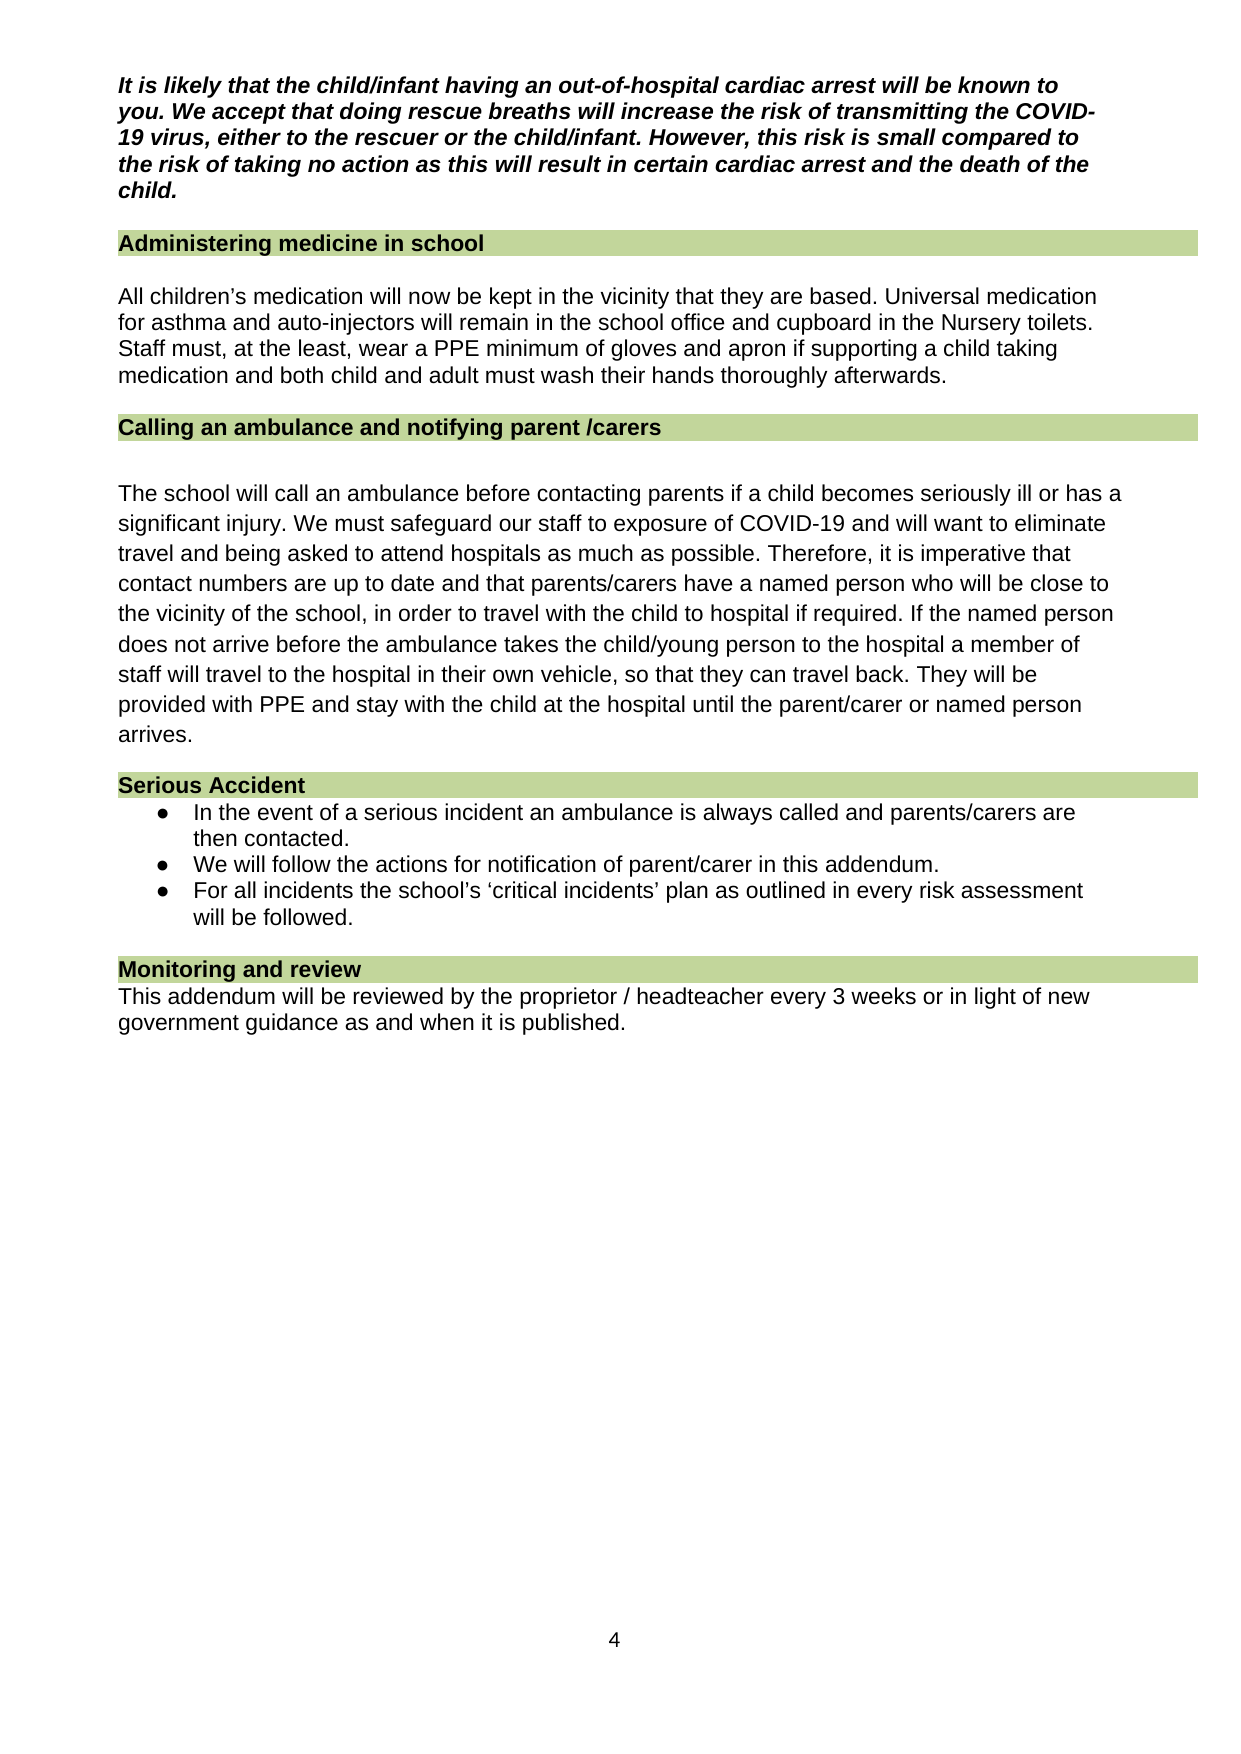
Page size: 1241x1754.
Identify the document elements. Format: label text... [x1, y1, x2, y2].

subtitle Serious Accident [118, 772, 1198, 798]
subtitle Monitoring and review [118, 956, 1198, 983]
text This addendum will be reviewed by the proprietor / headteacher every 3 weeks or in light of new government guidance as and when it is published. [118, 983, 1117, 1036]
list In the event of a serious incident an ambulance is always called and parents/carers are then contacted. [156, 798, 1076, 851]
list We will follow the actions for notification of parent/carer in this addendum. [155, 851, 1198, 877]
subtitle It is likely that the child/infant having an out-of-hospital cardiac arrest will be known to you. We accept that doing rescue breaths will increase the risk of transmitting the COVID-19 virus, either to the rescuer or the child/infant. However, this risk is small compared to the risk of taking no action as this will result in certain cardiac arrest and the death of the child. [118, 72, 1113, 203]
text All children’s medication will now be kept in the vicinity that they are based. Universal medication for asthma and auto-injectors will remain in the school office and cupboard in the Nursery toilets. Staff must, at the least, wear a PPE minimum of gloves and apron if supporting a child taking medication and both child and adult must wash their hands thoroughly afterwards. [118, 283, 1099, 388]
text Administering medicine in school [118, 230, 1198, 256]
subtitle Calling an ambulance and notifying parent /carers [118, 414, 1198, 441]
text The school will call an ambulance before contacting parents if a child becomes seriously ill or has a significant injury. We must safeguard our staff to exposure of COVID-19 and will want to eliminate travel and being asked to attend hospitals as much as possible. Therefore, it is imperative that contact numbers are up to date and that parents/carers have a named person who will be close to the vicinity of the school, in order to travel with the child to hospital if required. If the named person does not arrive before the ambulance takes the child/young person to the hospital a member of staff will travel to the hospital in their own vehicle, so that they can travel back. They will be provided with PPE and stay with the child at the hospital until the parent/carer or named person arrives. [118, 479, 1123, 747]
list For all incidents the school’s ‘critical incidents’ plan as outlined in every risk assessment will be followed. [156, 877, 1121, 930]
